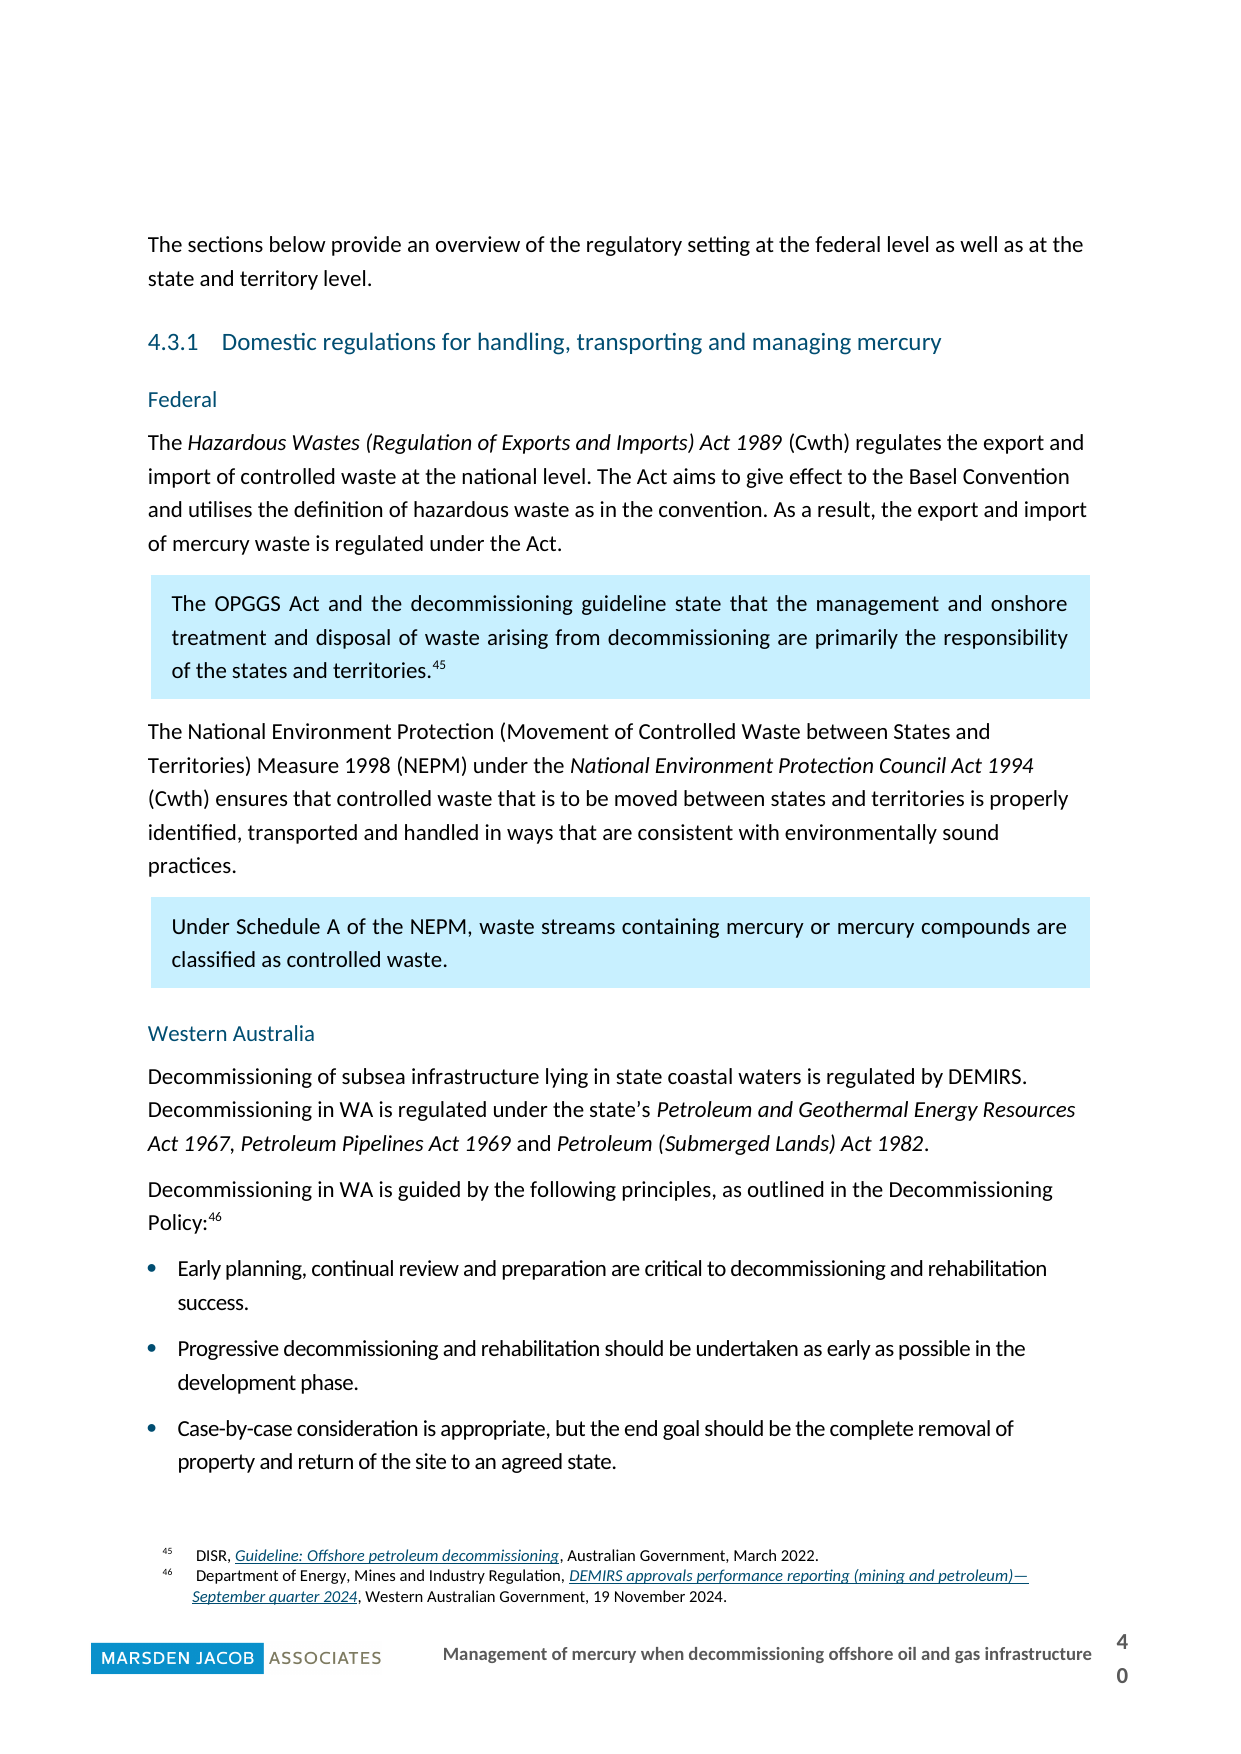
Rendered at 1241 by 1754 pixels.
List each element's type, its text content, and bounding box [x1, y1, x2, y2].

text Decommissioning in WA is guided by the following principles, as outlined in the Decommissioning Policy: [148, 1175, 1092, 1237]
picture [103, 1653, 110, 1663]
list Progressive decommissioning and rehabilitation should be undertaken as early as possible in the development phase. [148, 1334, 1092, 1396]
list Early planning, continual review and preparation are critical to decommissioning and rehabilitation success. [148, 1254, 1092, 1316]
picture [89, 1641, 383, 1675]
subtitle Western Australia [148, 1019, 1092, 1047]
text Decommissioning of subsea infrastructure lying in state coastal waters is regulated by DEMIRS. Decommissioning in WA is regulated under the state’s Petroleum and Geothermal Energy Resources Act 1967, Petroleum Pipelines Act 1969 and Petroleum (Submerged Lands) Act 1982. [148, 1062, 1092, 1157]
text Under Schedule A of the NEPM, waste streams containing mercury or mercury compounds are classified as controlled waste. [163, 910, 1077, 976]
list Case-by-case consideration is appropriate, but the end goal should be the complete removal of property and return of the site to an agreed state. [148, 1414, 1092, 1475]
picture [673, 1573, 678, 1581]
subtitle Domestic regulations for handling, transporting and managing mercury [148, 326, 1092, 357]
subtitle Federal [148, 385, 1092, 413]
text The sections below provide an overview of the regulatory setting at the federal level as well as at the state and territory level. [148, 230, 1092, 292]
text The OPGGS Act and the decommissioning guideline state that the management and onshore treatment and disposal of waste arising from decommissioning are primarily the responsibility of the states and territories. [163, 588, 1077, 687]
text The Hazardous Wastes (Regulation of Exports and Imports) Act 1989 (Cwth) regulates the export and import of controlled waste at the national level. The Act aims to give effect to the Basel Convention and utilises the definition of hazardous waste as in the convention. As a result, the export and import of mercury waste is regulated under the Act. [148, 428, 1092, 557]
picture [268, 1594, 273, 1602]
text The National Environment Protection (Movement of Controlled Waste between States and Territories) Measure 1998 (NEPM) under the National Environment Protection Council Act 1994 (Cwth) ensures that controlled waste that is to be moved between states and territories is properly identified, transported and handled in ways that are consistent with environmentally sound practices. [148, 717, 1092, 879]
